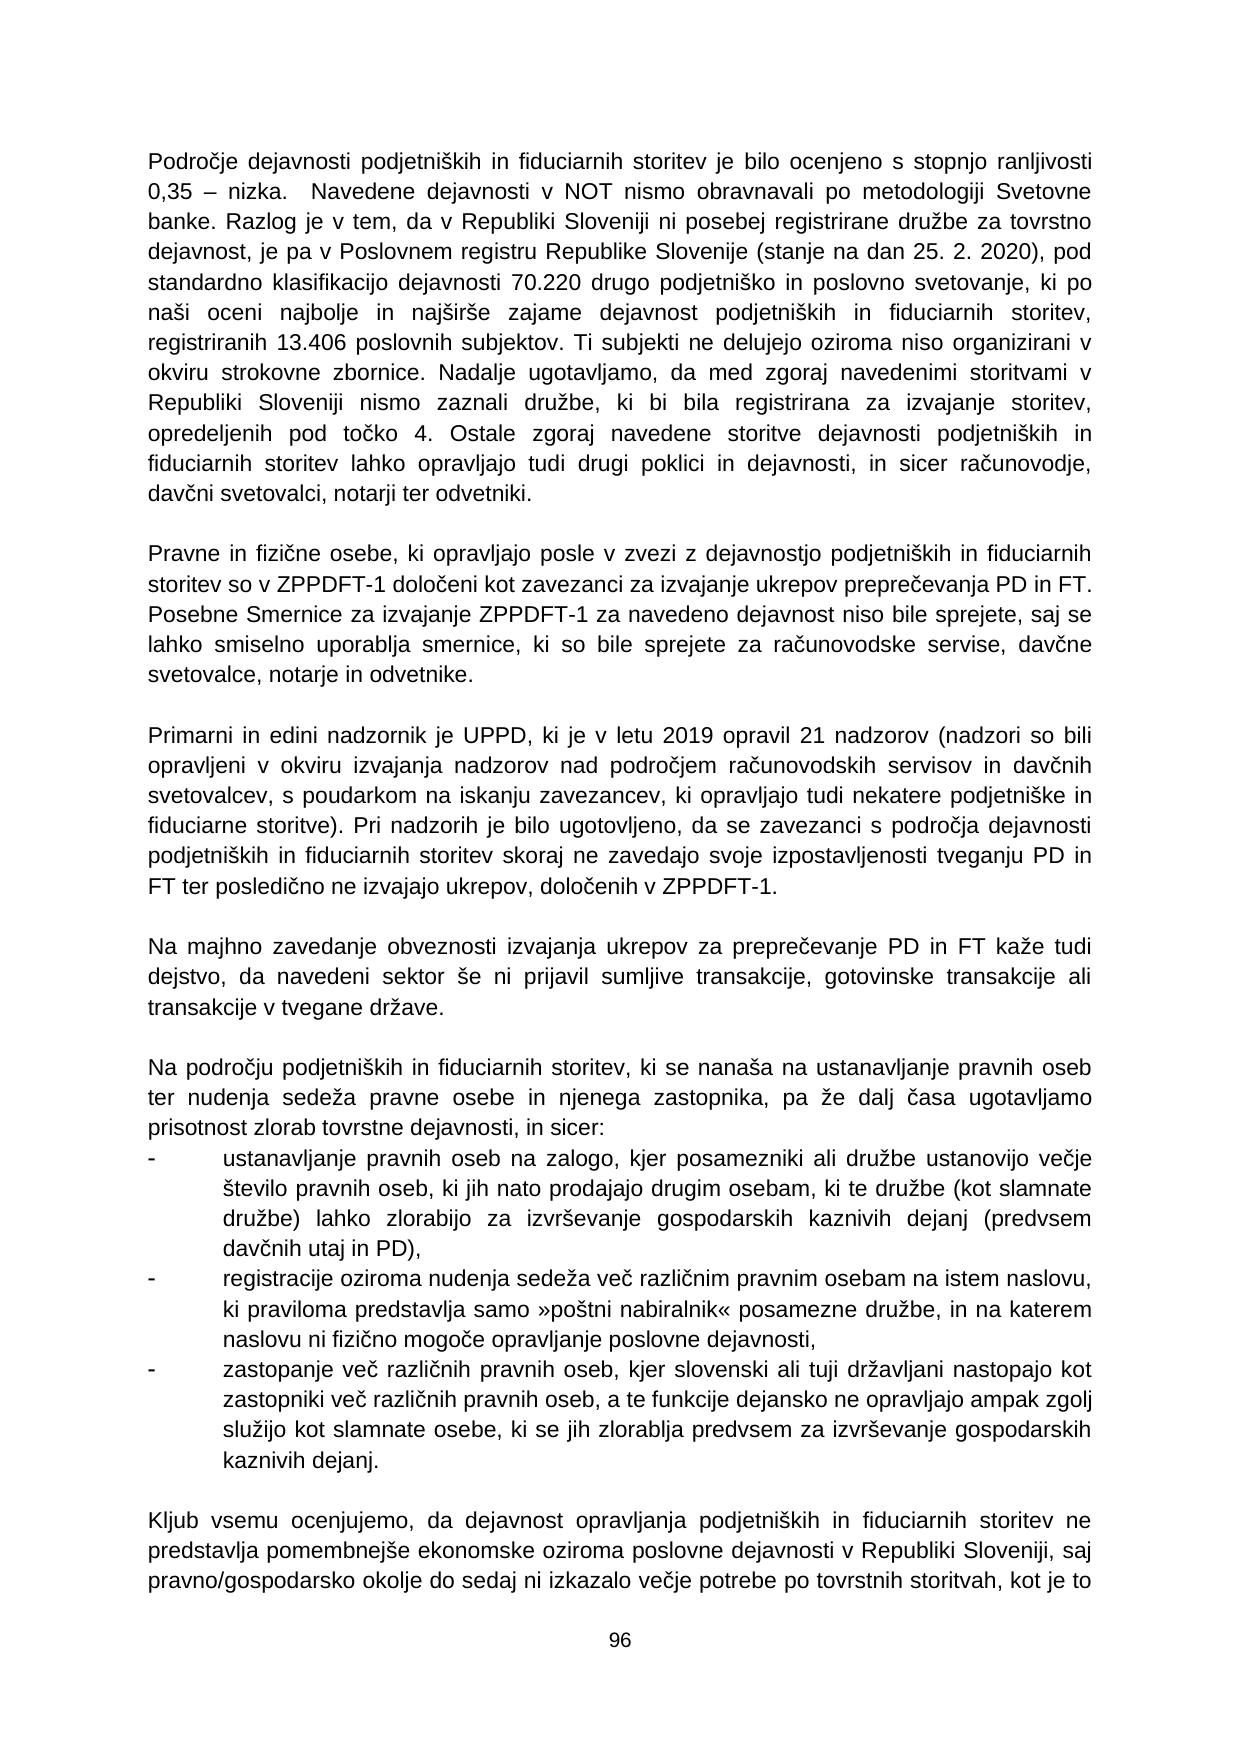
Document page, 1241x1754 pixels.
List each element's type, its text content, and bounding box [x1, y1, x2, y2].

text Področje dejavnosti podjetniških in fiduciarnih storitev je bilo ocenjeno s stopnjo ranljivosti 0,35 – nizka. Navedene dejavnosti v NOT nismo obravnavali po metodologiji Svetovne banke. Razlog je v tem, da v Republiki Sloveniji ni posebej registrirane družbe za tovrstno dejavnost, je pa v Poslovnem registru Republike Slovenije (stanje na dan 25. 2. 2020), pod standardno klasifikacijo dejavnosti 70.220 drugo podjetniško in poslovno svetovanje, ki po naši oceni najbolje in najširše zajame dejavnost podjetniških in fiduciarnih storitev, registriranih 13.406 poslovnih subjektov. Ti subjekti ne delujejo oziroma niso organizirani v okviru strokovne zbornice. Nadalje ugotavljamo, da med zgoraj navedenimi storitvami v Republiki Sloveniji nismo zaznali družbe, ki bi bila registrirana za izvajanje storitev, opredeljenih pod točko 4. Ostale zgoraj navedene storitve dejavnosti podjetniških in fiduciarnih storitev lahko opravljajo tudi drugi poklici in dejavnosti, in sicer računovodje, davčni svetovalci, notarji ter odvetniki. [148, 148, 1093, 506]
list registracije oziroma nudenja sedeža več različnim pravnim osebam na istem naslovu, ki praviloma predstavlja samo »poštni nabiralnik« posamezne družbe, in na katerem naslovu ni fizično mogoče opravljanje poslovne dejavnosti, [148, 1265, 1093, 1352]
text Primarni in edini nadzornik je UPPD, ki je v letu 2019 opravil 21 nadzorov (nadzori so bili opravljeni v okviru izvajanja nadzorov nad področjem računovodskih servisov in davčnih svetovalcev, s poudarkom na iskanju zavezancev, ki opravljajo tudi nekatere podjetniške in fiduciarne storitve). Pri nadzorih je bilo ugotovljeno, da se zavezanci s področja dejavnosti podjetniških in fiduciarnih storitev skoraj ne zavedajo svoje izpostavljenosti tveganju PD in FT ter posledično ne izvajajo ukrepov, določenih v ZPPDFT-1. [148, 722, 1093, 899]
text Na področju podjetniških in fiduciarnih storitev, ki se nanaša na ustanavljanje pravnih oseb ter nudenja sedeža pravne osebe in njenega zastopnika, pa že dalj časa ugotavljamo prisotnost zlorab tovrstne dejavnosti, in sicer: [148, 1054, 1093, 1141]
text Pravne in fizične osebe, ki opravljajo posle v zvezi z dejavnostjo podjetniških in fiduciarnih storitev so v ZPPDFT-1 določeni kot zavezanci za izvajanje ukrepov preprečevanja PD in FT. Posebne Smernice za izvajanje ZPPDFT-1 za navedeno dejavnost niso bile sprejete, saj se lahko smiselno uporablja smernice, ki so bile sprejete za računovodske servise, davčne svetovalce, notarje in odvetnike. [148, 540, 1093, 687]
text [148, 1507, 1093, 1594]
text Na majhno zavedanje obveznosti izvajanja ukrepov za preprečevanje PD in FT kaže tudi dejstvo, da navedeni sektor še ni prijavil sumljive transakcije, gotovinske transakcije ali transakcije v tvegane države. [148, 933, 1093, 1020]
list ustanavljanje pravnih oseb na zalogo, kjer posamezniki ali družbe ustanovijo večje število pravnih oseb, ki jih nato prodajajo drugim osebam, ki te družbe (kot slamnate družbe) lahko zlorabijo za izvrševanje gospodarskih kaznivih dejanj (predvsem davčnih utaj in PD), [148, 1144, 1093, 1261]
list zastopanje več različnih pravnih oseb, kjer slovenski ali tuji državljani nastopajo kot zastopniki več različnih pravnih oseb, a te funkcije dejansko ne opravljajo ampak zgolj služijo kot slamnate osebe, ki se jih zlorablja predvsem za izvrševanje gospodarskih kaznivih dejanj. [148, 1356, 1093, 1473]
